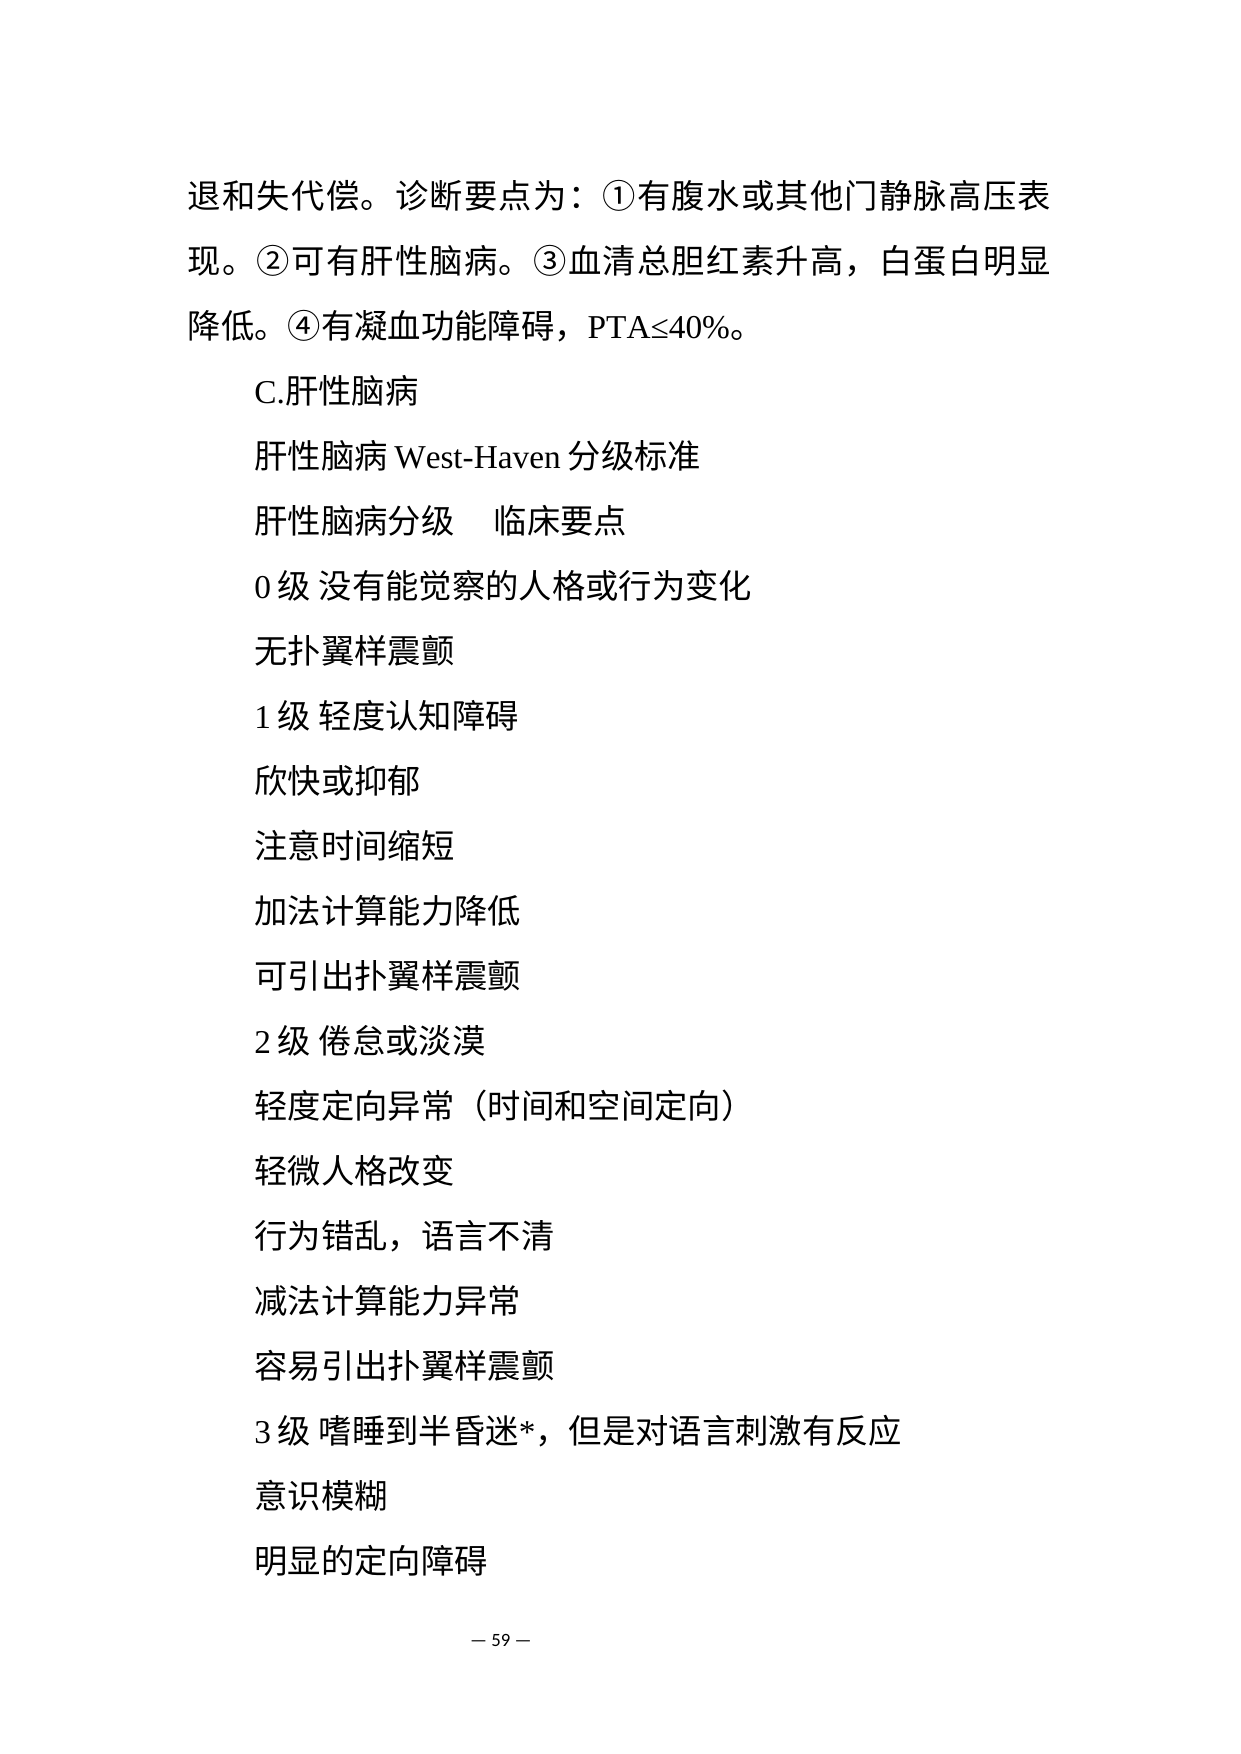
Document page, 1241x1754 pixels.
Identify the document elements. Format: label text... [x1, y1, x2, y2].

text 欣快或抑郁 [187, 747, 1053, 812]
text 无扑翼样震颤 [187, 617, 1053, 682]
text 注意时间缩短 [187, 812, 1053, 877]
text 1级 轻度认知障碍 [187, 682, 1053, 747]
text 轻微人格改变 [187, 1137, 1053, 1202]
text 可引出扑翼样震颤 [187, 942, 1053, 1007]
text 容易引出扑翼样震颤 [187, 1332, 1053, 1397]
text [187, 162, 1053, 357]
text 意识模糊 [187, 1462, 1053, 1527]
text 轻度定向异常（时间和空间定向） [187, 1072, 1053, 1137]
text 肝性脑病West-Haven分级标准 [187, 422, 1053, 487]
text 减法计算能力异常 [187, 1267, 1053, 1332]
text 3级 嗜睡到半昏迷*，但是对语言刺激有反应 [187, 1397, 1053, 1462]
text 行为错乱，语言不清 [187, 1202, 1053, 1267]
text 肝性脑病分级 临床要点 [187, 487, 1053, 552]
text 加法计算能力降低 [187, 877, 1053, 942]
text C.肝性脑病 [187, 357, 1053, 422]
text 2级 倦怠或淡漠 [187, 1007, 1053, 1072]
text 明显的定向障碍 [187, 1527, 1053, 1592]
text 0级 没有能觉察的人格或行为变化 [187, 552, 1053, 617]
